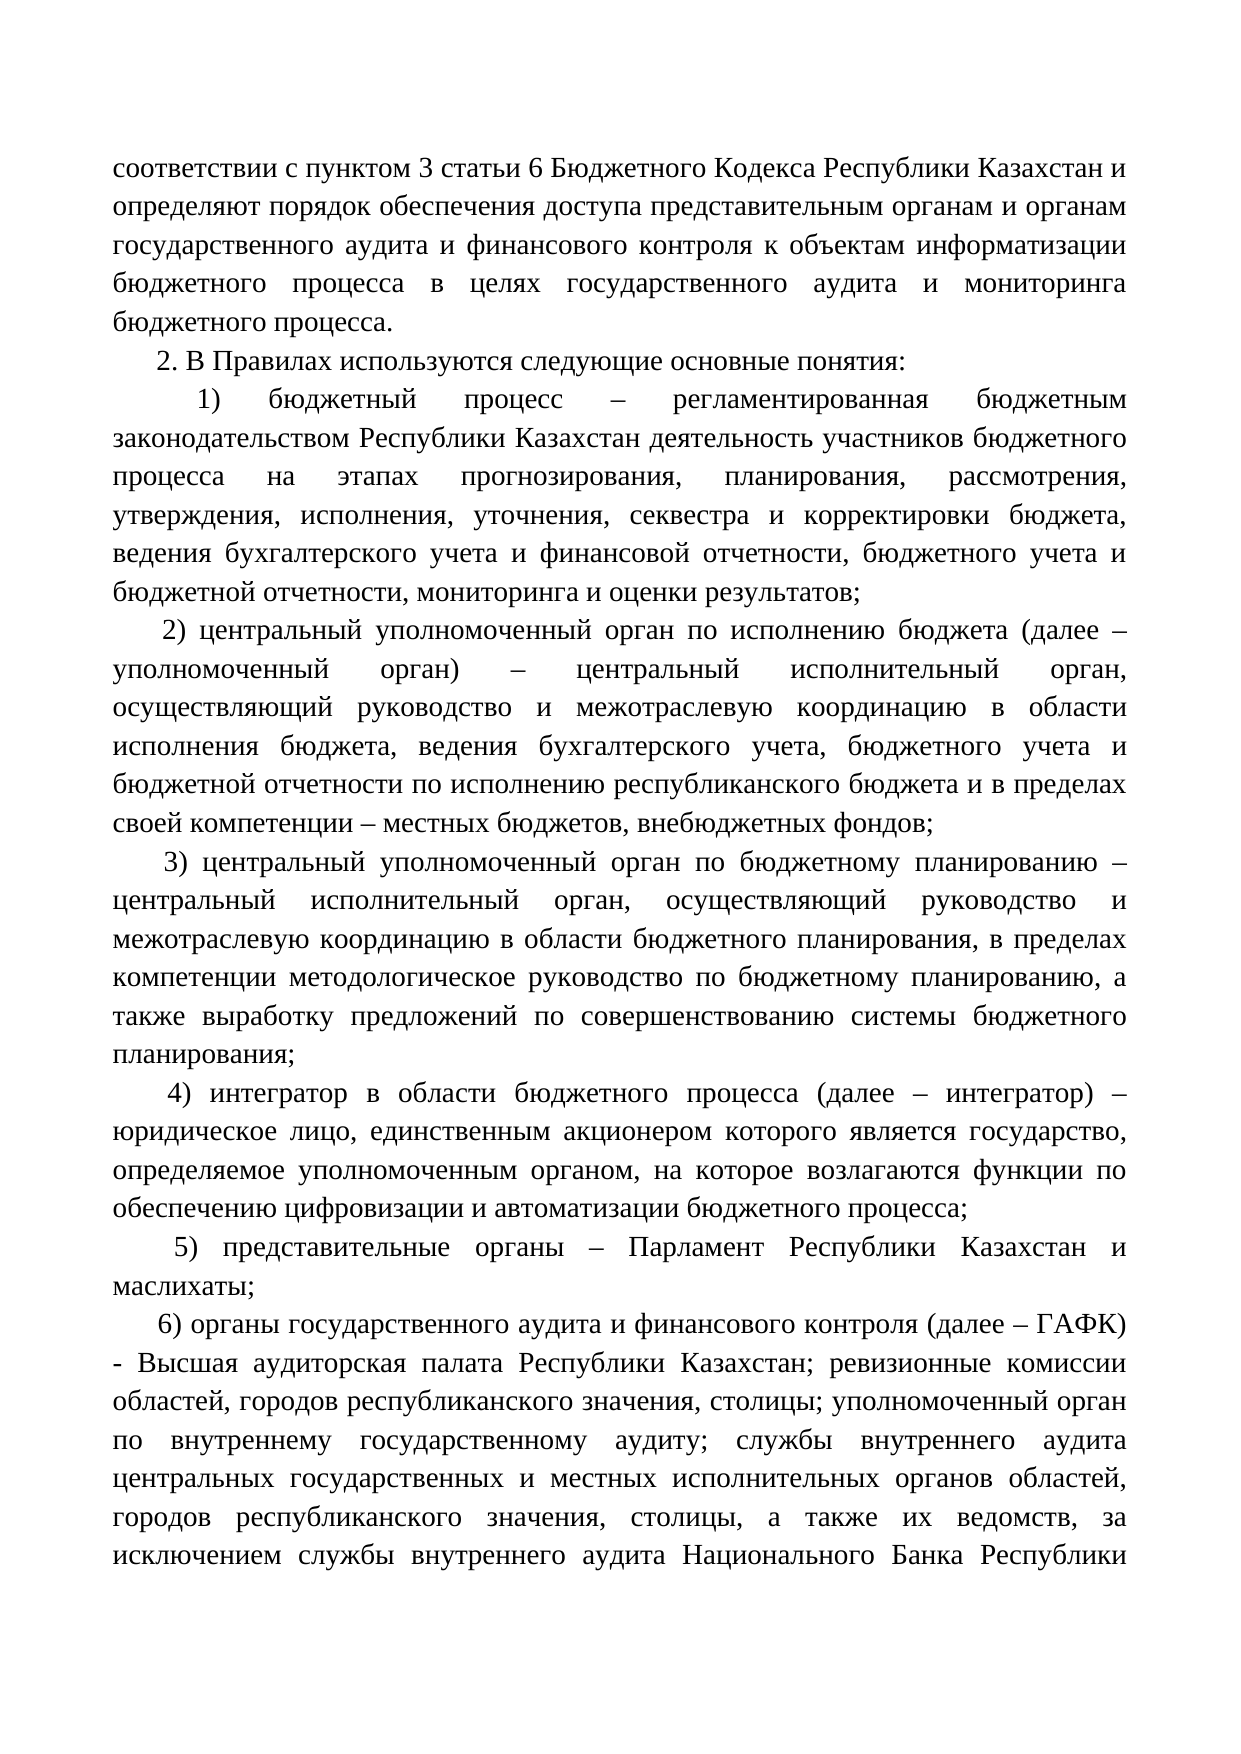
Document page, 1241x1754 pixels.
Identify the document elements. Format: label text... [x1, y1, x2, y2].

text 2. В Правилах используются следующие основные понятия: [112, 343, 1128, 376]
text 5) представительные органы – Парламент Республики Казахстан и маслихаты; [112, 1229, 1128, 1301]
text 1) бюджетный процесс – регламентированная бюджетным законодательством Республики Казахстан деятельность участников бюджетного процесса на этапах прогнозирования, планирования, рассмотрения, утверждения, исполнения, уточнения, секвестра и корректировки бюджета, ведения бухгалтерского учета и финансовой отчетности, бюджетного учета и бюджетной отчетности, мониторинга и оценки результатов; [112, 381, 1128, 607]
text 4) интегратор в области бюджетного процесса (далее – интегратор) – юридическое лицо, единственным акционером которого является государство, определяемое уполномоченным органом, на которое возлагаются функции по обеспечению цифровизации и автоматизации бюджетного процесса; [112, 1075, 1128, 1224]
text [112, 1306, 1128, 1571]
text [112, 150, 1128, 338]
text 2) центральный уполномоченный орган по исполнению бюджета (далее – уполномоченный орган) – центральный исполнительный орган, осуществляющий руководство и межотраслевую координацию в области исполнения бюджета, ведения бухгалтерского учета, бюджетного учета и бюджетной отчетности по исполнению республиканского бюджета и в пределах своей компетенции – местных бюджетов, внебюджетных фондов; [112, 612, 1128, 839]
text 3) центральный уполномоченный орган по бюджетному планированию – центральный исполнительный орган, осуществляющий руководство и межотраслевую координацию в области бюджетного планирования, в пределах компетенции методологическое руководство по бюджетному планированию, а также выработку предложений по совершенствованию системы бюджетного планирования; [112, 844, 1128, 1070]
